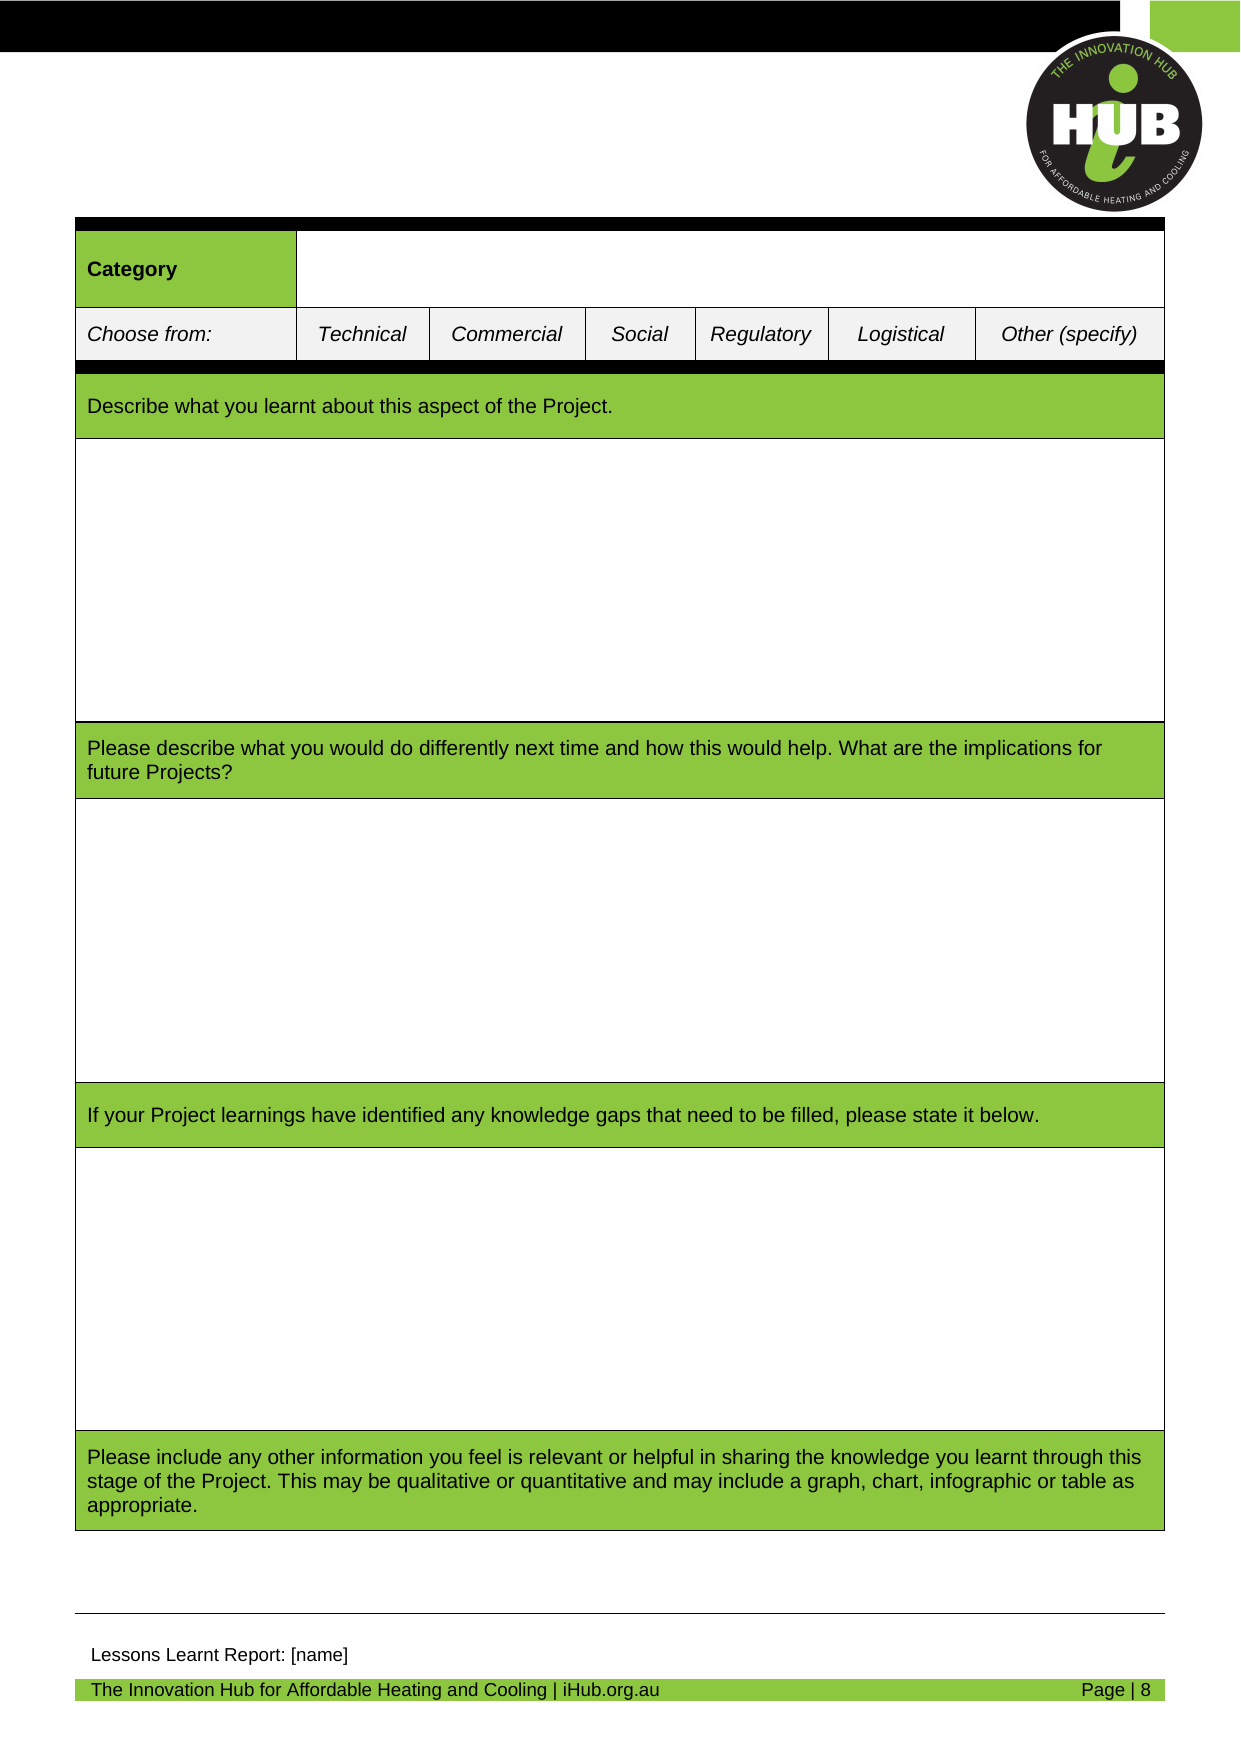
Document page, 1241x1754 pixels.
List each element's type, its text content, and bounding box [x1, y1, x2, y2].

table_cell [76, 439, 1164, 721]
table_cell [76, 1148, 1164, 1430]
table_cell Choose from: [76, 308, 296, 360]
table_cell Technical [297, 308, 429, 360]
table_cell [76, 218, 1164, 230]
picture [1021, 31, 1207, 216]
table_cell [76, 361, 1164, 373]
table_cell Commercial [430, 308, 585, 360]
table_cell Please include any other information you feel is relevant or helpful in sharing the knowledge you learnt through this stage of the Project. This may be qualitative or quantitative and may include a graph, chart, infographic or table as appropriate. [76, 1431, 1164, 1530]
table_cell Category [76, 231, 296, 307]
table_cell Regulatory [696, 308, 828, 360]
table_cell Describe what you learnt about this aspect of the Project. [76, 374, 1164, 438]
table_cell [297, 231, 1164, 307]
table_cell Logistical [829, 308, 975, 360]
table_cell [76, 799, 1164, 1082]
table_cell Other (specify) [976, 308, 1164, 360]
table_cell If your Project learnings have identified any knowledge gaps that need to be filled, please state it below. [76, 1083, 1164, 1147]
table_cell Please describe what you would do differently next time and how this would help. What are the implications for future Projects? [76, 723, 1164, 798]
table_cell Social [586, 308, 695, 360]
